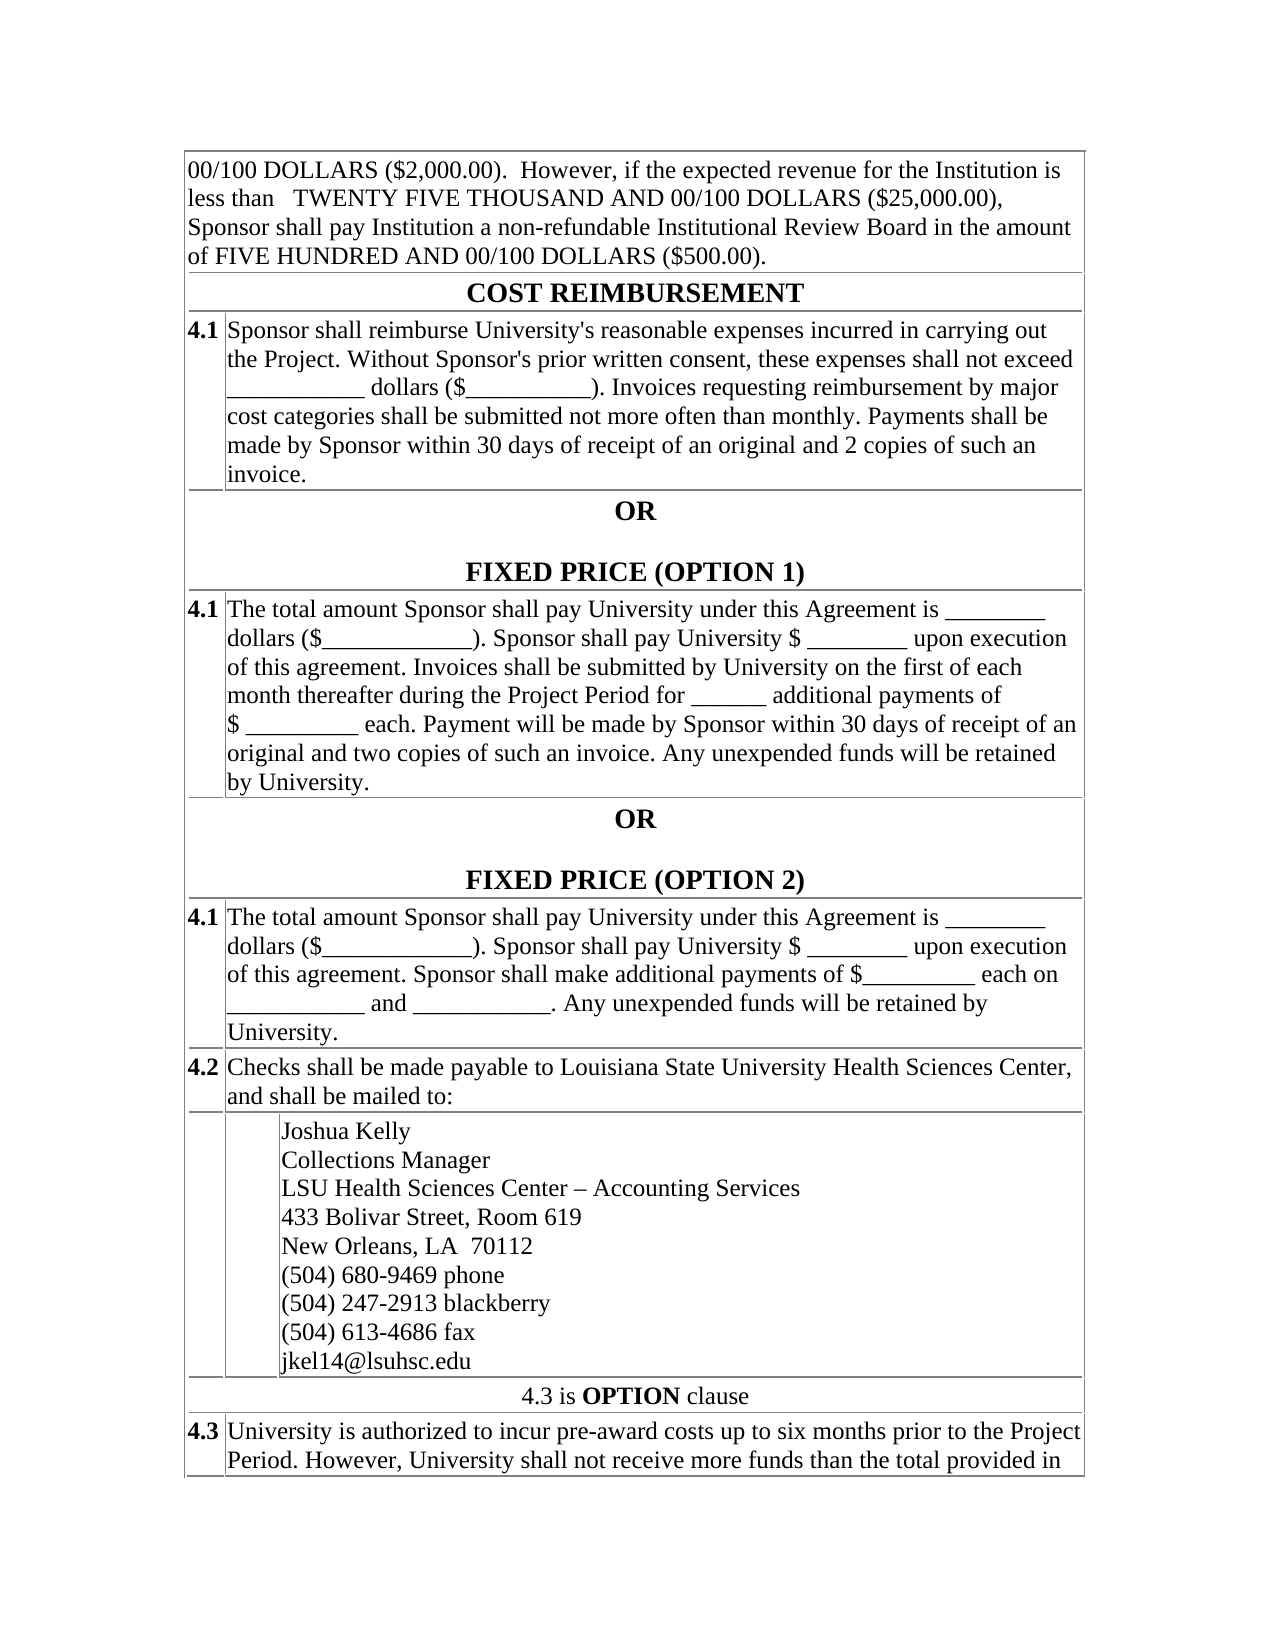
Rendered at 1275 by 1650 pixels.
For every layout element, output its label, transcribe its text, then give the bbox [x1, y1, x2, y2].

table_cell Checks shall be made payable to , and shall be mailed to: [226, 1047, 1084, 1111]
table_cell Joshua Kelly Collections Manager LSU Health Sciences Center – Accounting Services 433 Bolivar Street, Room 619 New Orleans, LA 70112 (504) 680-9469 phone (504) 247-2913 blackberry (504) 613-4686 fax jkel14@lsuhsc.edu [280, 1111, 1084, 1376]
table_cell COST REIMBURSEMENT [187, 271, 1084, 310]
table_cell The total amount Sponsor shall pay University under this Agreement is ________ dollars ($____________). Sponsor shall pay University $ ________ upon execution of this agreement. Sponsor shall make additional payments of $_________ each on ___________ and ___________. Any unexpended funds will be retained by University. [226, 897, 1084, 1047]
table_cell 4.1 [187, 897, 223, 1047]
table_cell OR FIXED PRICE (OPTION 2) [185, 797, 1085, 897]
table_cell 4.3 [187, 1411, 224, 1475]
table_cell 4.3 is OPTION clause [187, 1376, 1084, 1411]
table_cell 4.1 [187, 310, 223, 489]
table_cell [226, 1115, 277, 1376]
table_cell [225, 1411, 1084, 1475]
table_cell OR FIXED PRICE (OPTION 1) [187, 489, 1084, 589]
table_cell Sponsor shall reimburse University's reasonable expenses incurred in carrying out the Project. Without Sponsor's prior written consent, these expenses shall not exceed ___________ dollars ($__________). Invoices requesting reimbursement by major cost categories shall be submitted not more often than monthly. Payments shall be made by Sponsor within 30 days of receipt of an original and 2 copies of such an invoice. [226, 310, 1084, 489]
table_cell 4.1 [187, 589, 223, 797]
table_cell 4.2 [187, 1047, 223, 1111]
table_cell [187, 1111, 223, 1376]
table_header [187, 153, 1084, 271]
table_cell The total amount Sponsor shall pay University under this Agreement is ________ dollars ($____________). Sponsor shall pay University $ ________ upon execution of this agreement. Invoices shall be submitted by University on the first of each month thereafter during the Project Period for ______ additional payments of $ _________ each. Payment will be made by Sponsor within 30 days of receipt of an original and two copies of such an invoice. Any unexpended funds will be retained by University. [226, 589, 1084, 797]
